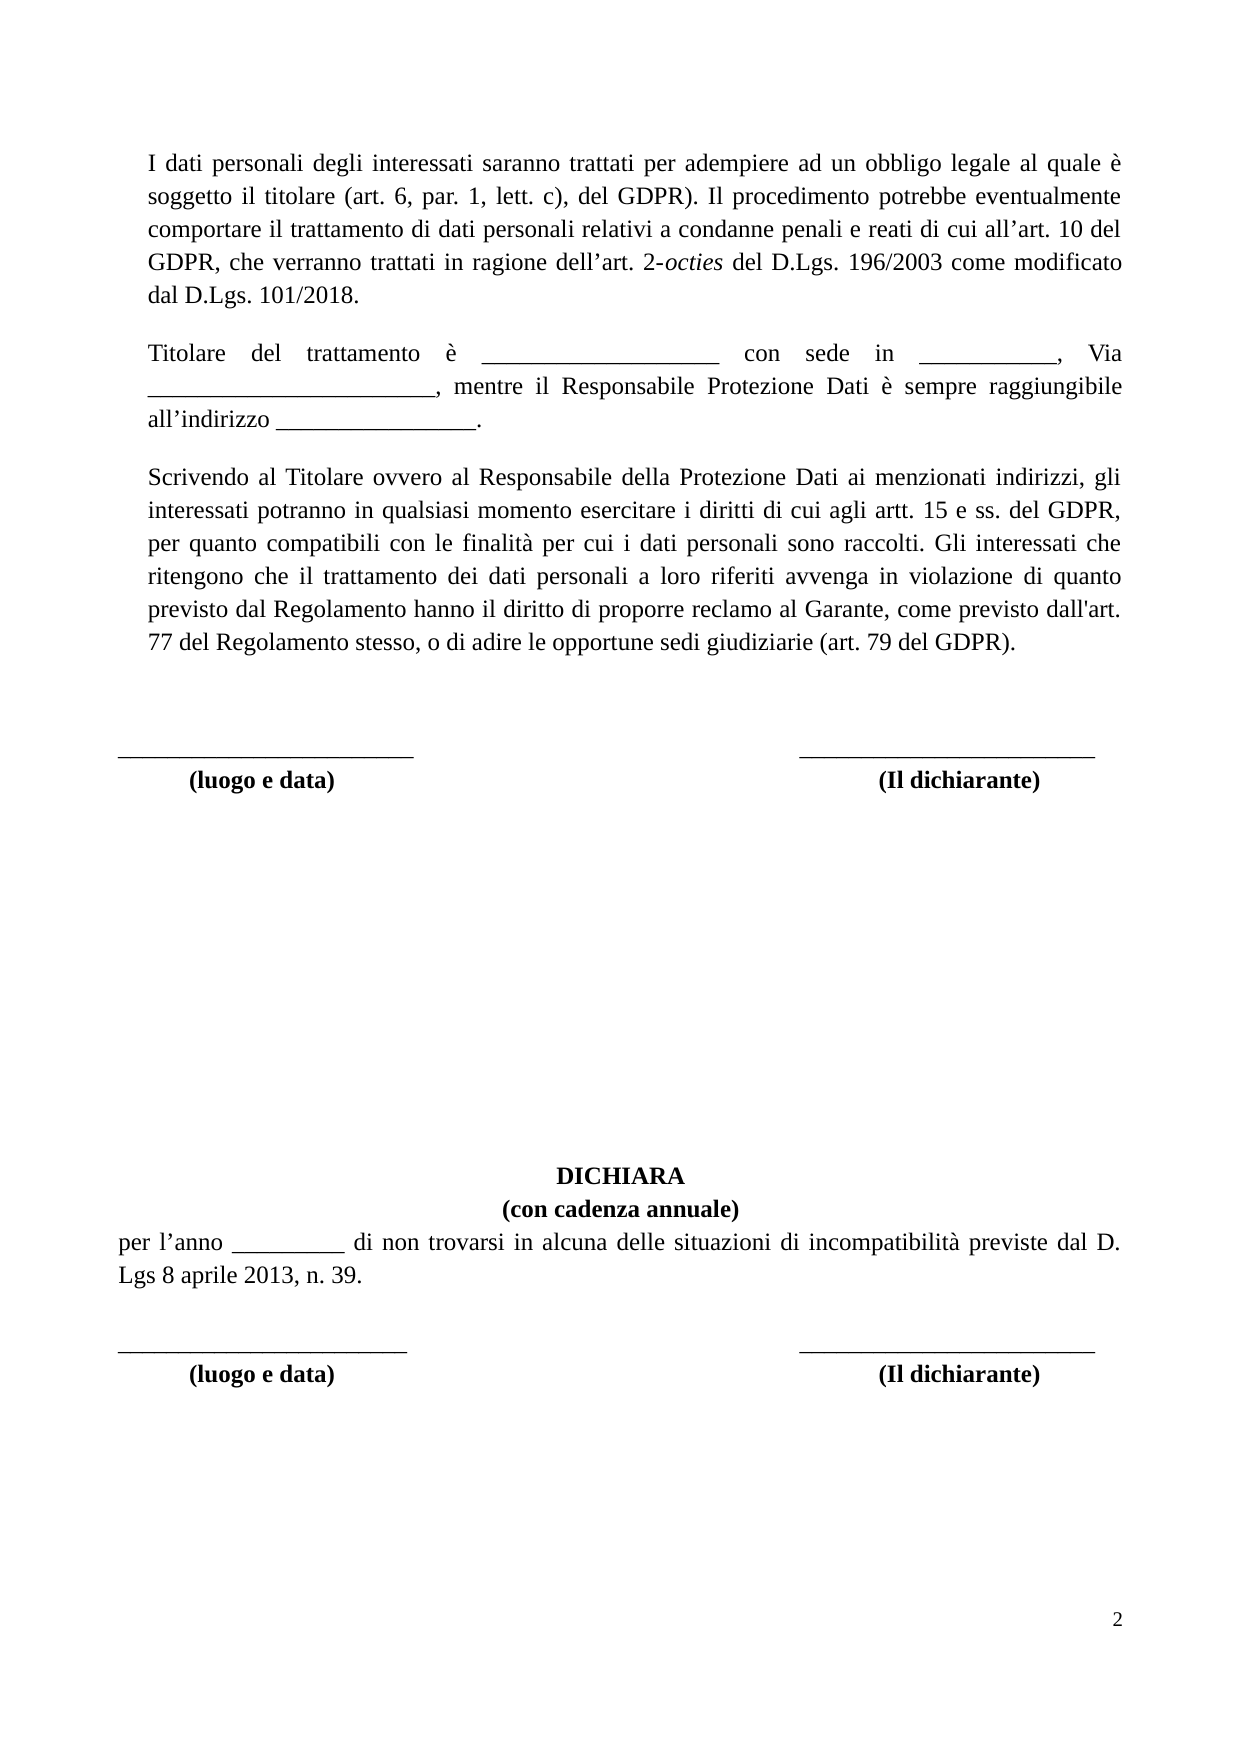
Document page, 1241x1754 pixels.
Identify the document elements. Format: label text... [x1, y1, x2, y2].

text Titolare del trattamento è ___________________ con sede in ___________, Via _______________________, mentre il Responsabile Protezione Dati è sempre raggiungibile all’indirizzo ________________. [148, 338, 1123, 433]
text (luogo e data) (Il dichiarante) [189, 1359, 1123, 1388]
text I dati personali degli interessati saranno trattati per adempiere ad un obbligo legale al quale è soggetto il titolare (art. 6, par. 1, lett. c), del GDPR). Il procedimento potrebbe eventualmente comportare il trattamento di dati personali relativi a condanne penali e reati di cui all’art. 10 del GDPR, che verranno trattati in ragione dell’art. 2-octies del D.Lgs. 196/2003 come modificato dal D.Lgs. 101/2018. [148, 148, 1123, 308]
text Scrivendo al Titolare ovvero al Responsabile della Protezione Dati ai menzionati indirizzi, gli interessati potranno in qualsiasi momento esercitare i diritti di cui agli artt. 15 e ss. del GDPR, per quanto compatibili con le finalità per cui i dati personali sono raccolti. Gli interessati che ritengono che il trattamento dei dati personali a loro riferiti avvenga in violazione di quanto previsto dal Regolamento hanno il diritto di proporre reclamo al Garante, come previsto dall'art. 77 del Regolamento stesso, o di adire le opportune sedi giudiziarie (art. 79 del GDPR). [148, 462, 1123, 656]
text (luogo e data) (Il dichiarante) [189, 765, 1123, 794]
text per l’anno _________ di non trovarsi in alcuna delle situazioni di incompatibilità previste dal D. Lgs 8 aprile 2013, n. 39. [118, 1227, 1123, 1289]
text DICHIARA [118, 1161, 1123, 1190]
text (con cadenza annuale) [118, 1194, 1123, 1223]
